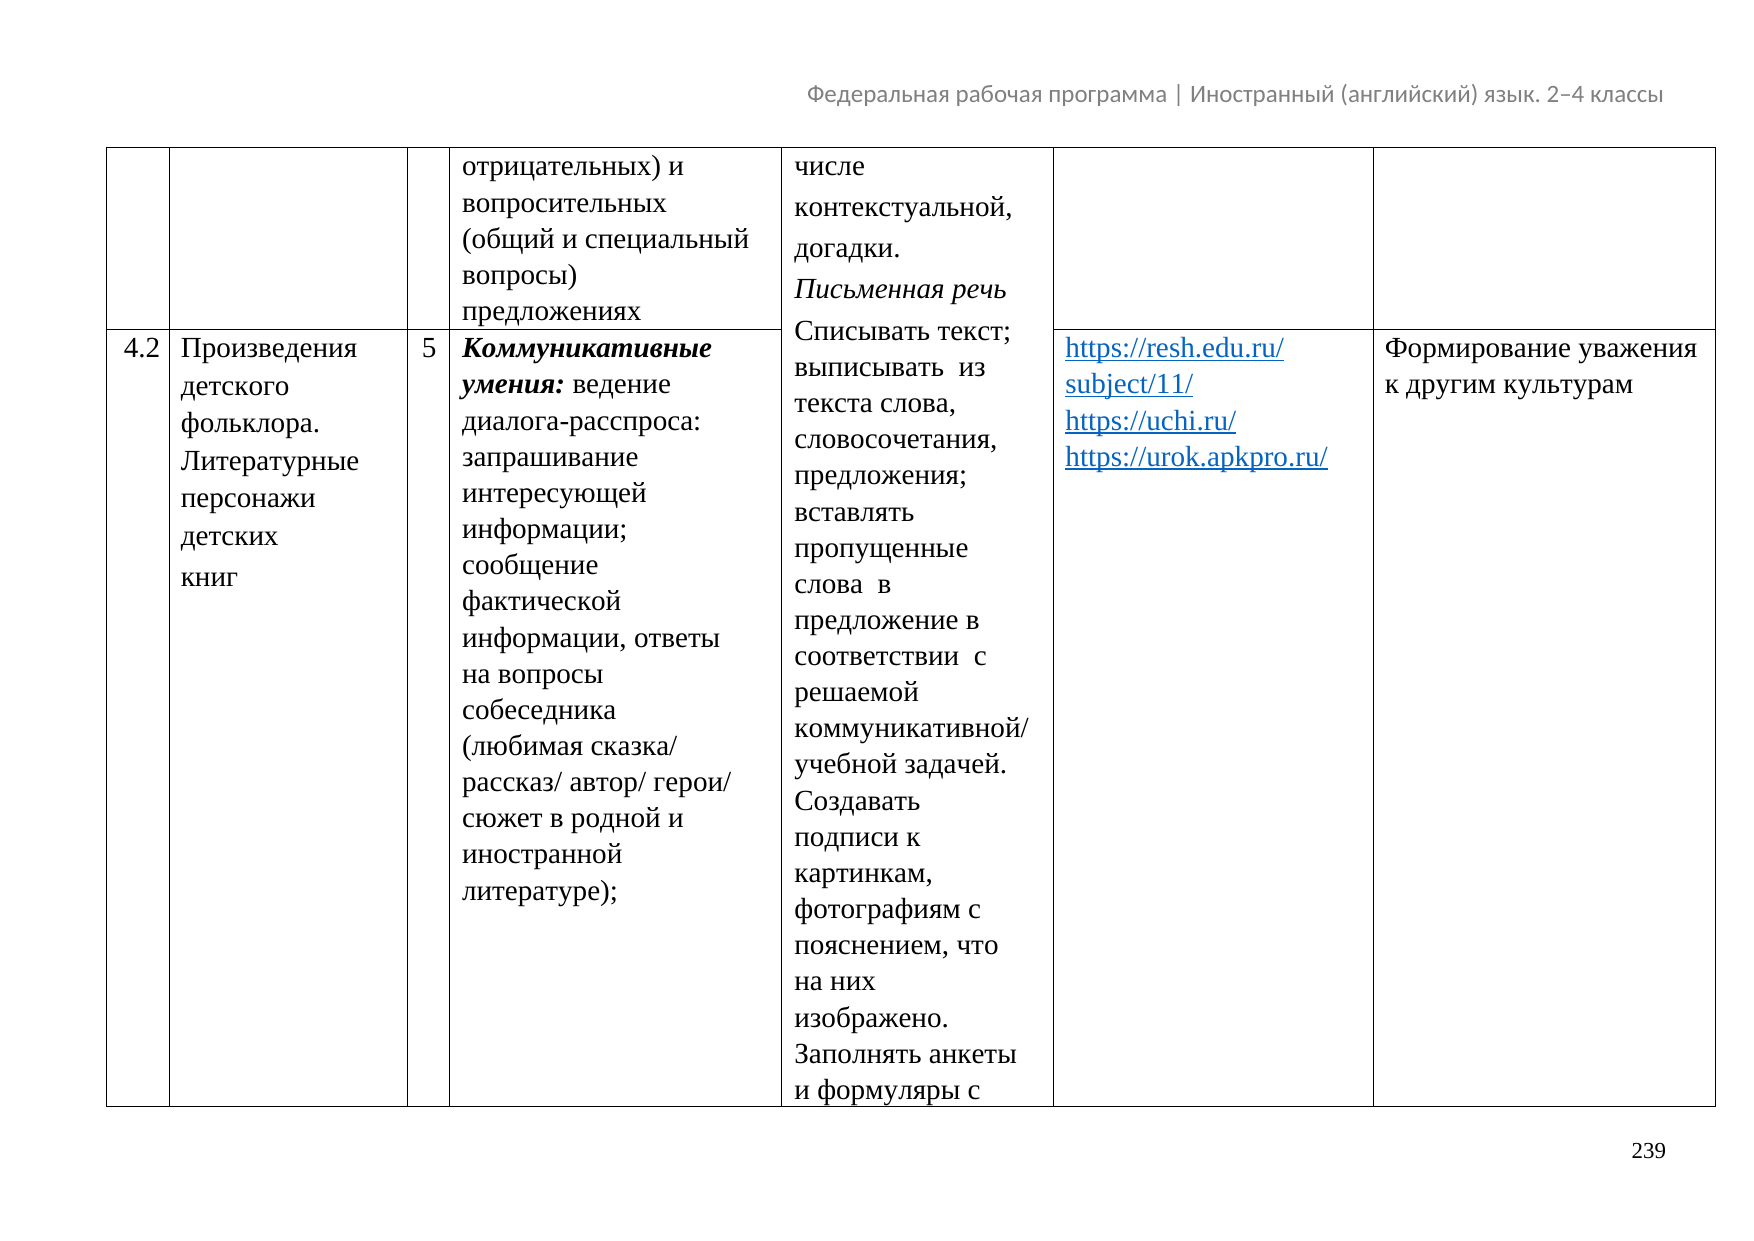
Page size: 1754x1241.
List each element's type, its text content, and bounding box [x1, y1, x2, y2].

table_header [450, 148, 781, 329]
table_header [170, 148, 407, 329]
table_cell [1054, 330, 1373, 1106]
table_header [1374, 148, 1715, 329]
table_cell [450, 330, 781, 1106]
table_header [408, 148, 449, 329]
table_header [107, 148, 169, 329]
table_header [782, 148, 1053, 1106]
table_cell 4.2 [107, 330, 169, 1106]
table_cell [170, 330, 407, 1106]
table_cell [1374, 330, 1715, 1106]
table_cell 5 [408, 330, 449, 1106]
table_header [1054, 148, 1373, 329]
